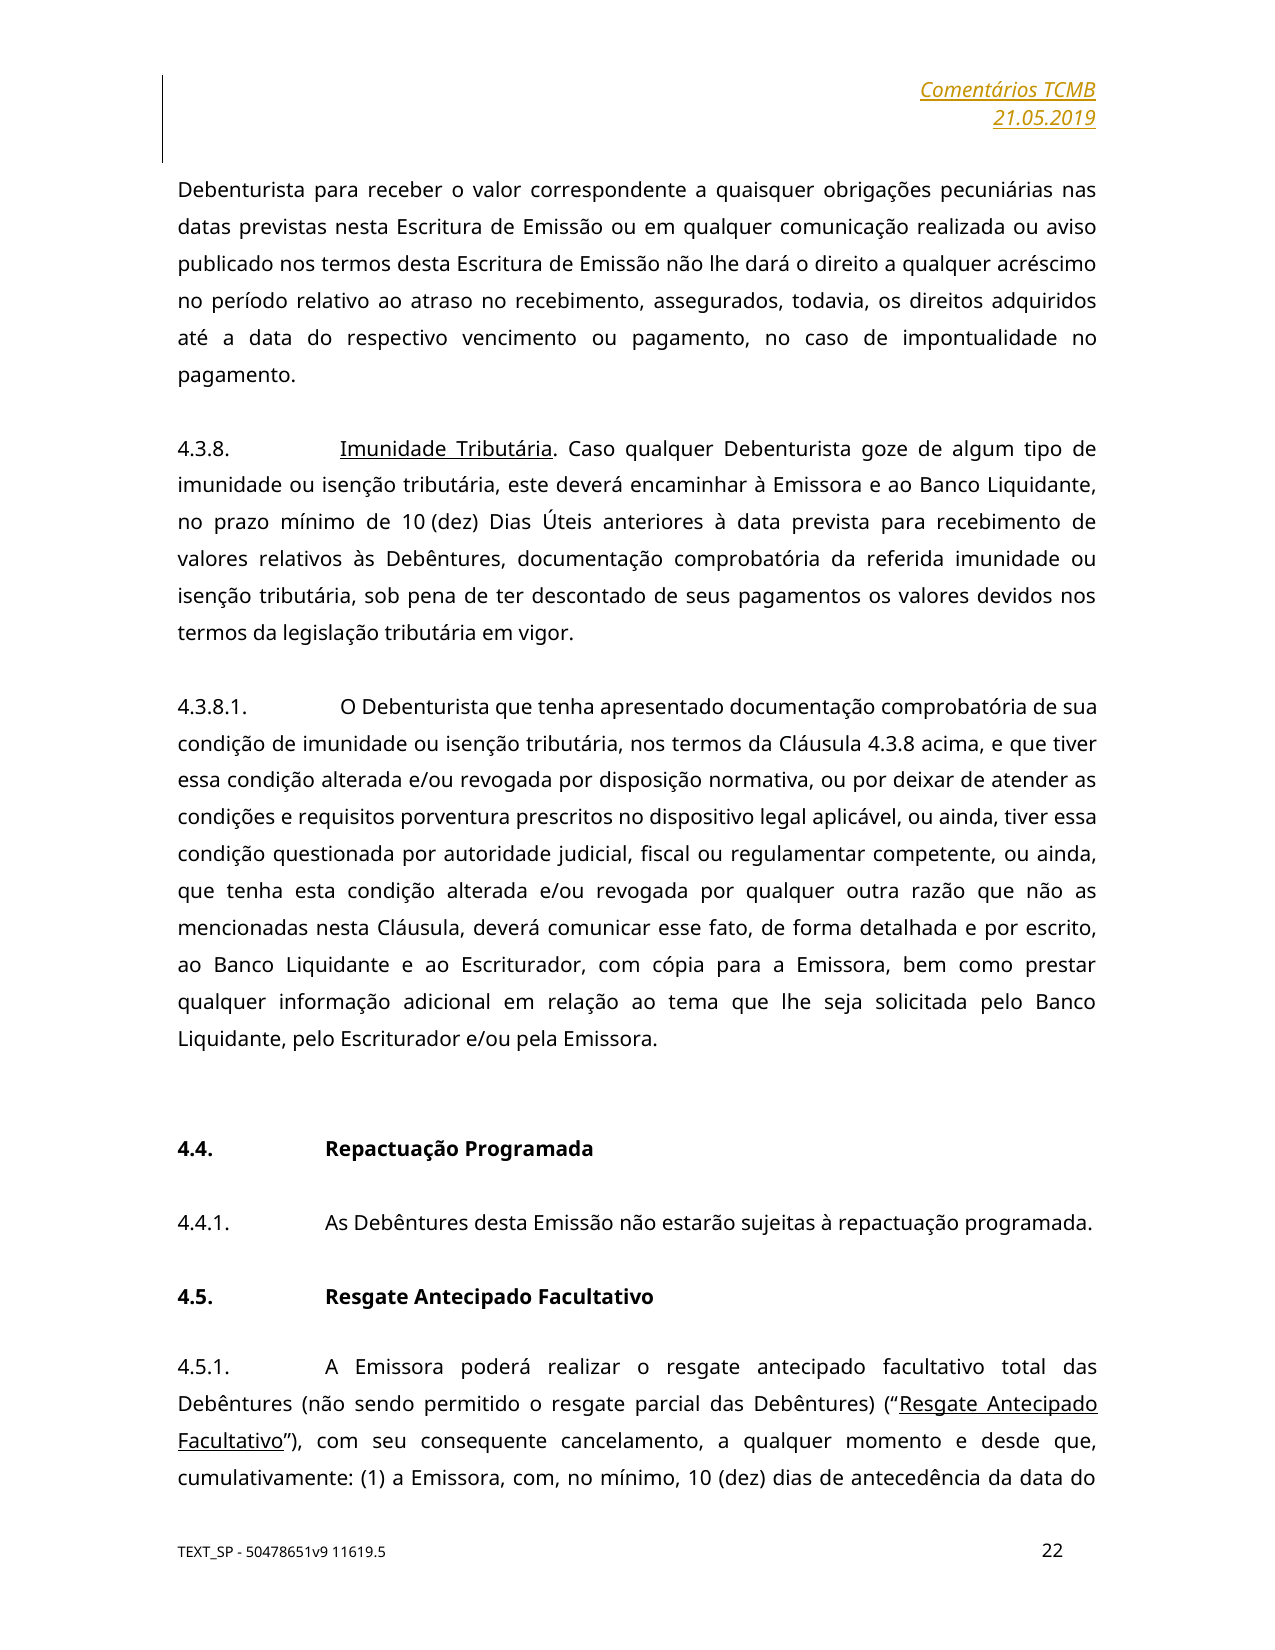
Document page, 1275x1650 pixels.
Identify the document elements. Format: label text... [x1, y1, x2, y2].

list Repactuação Programada [177, 1134, 1098, 1163]
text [177, 176, 1098, 388]
text 4.3.8. Imunidade Tributária. Caso qualquer Debenturista goze de algum tipo de imunidade ou isenção tributária, este deverá encaminhar à Emissora e ao Banco Liquidante, no prazo mínimo de 10 (dez) Dias Úteis anteriores à data prevista para recebimento de valores relativos às Debêntures, documentação comprobatória da referida imunidade ou isenção tributária, sob pena de ter descontado de seus pagamentos os valores devidos nos termos da legislação tributária em vigor. [177, 434, 1098, 646]
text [177, 1352, 1098, 1491]
text 4.3.8.1. O Debenturista que tenha apresentado documentação comprobatória de sua condição de imunidade ou isenção tributária, nos termos da Cláusula 4.3.8 acima, e que tiver essa condição alterada e/ou revogada por disposição normativa, ou por deixar de atender as condições e requisitos porventura prescritos no dispositivo legal aplicável, ou ainda, tiver essa condição questionada por autoridade judicial, fiscal ou regulamentar competente, ou ainda, que tenha esta condição alterada e/ou revogada por qualquer outra razão que não as mencionadas nesta Cláusula, deverá comunicar esse fato, de forma detalhada e por escrito, ao Banco Liquidante e ao Escriturador, com cópia para a Emissora, bem como prestar qualquer informação adicional em relação ao tema que lhe seja solicitada pelo Banco Liquidante, pelo Escriturador e/ou pela Emissora. [177, 692, 1098, 1052]
text 4.4.1. As Debêntures desta Emissão não estarão sujeitas à repactuação programada. [177, 1208, 1098, 1236]
list Resgate Antecipado Facultativo [177, 1282, 1098, 1310]
